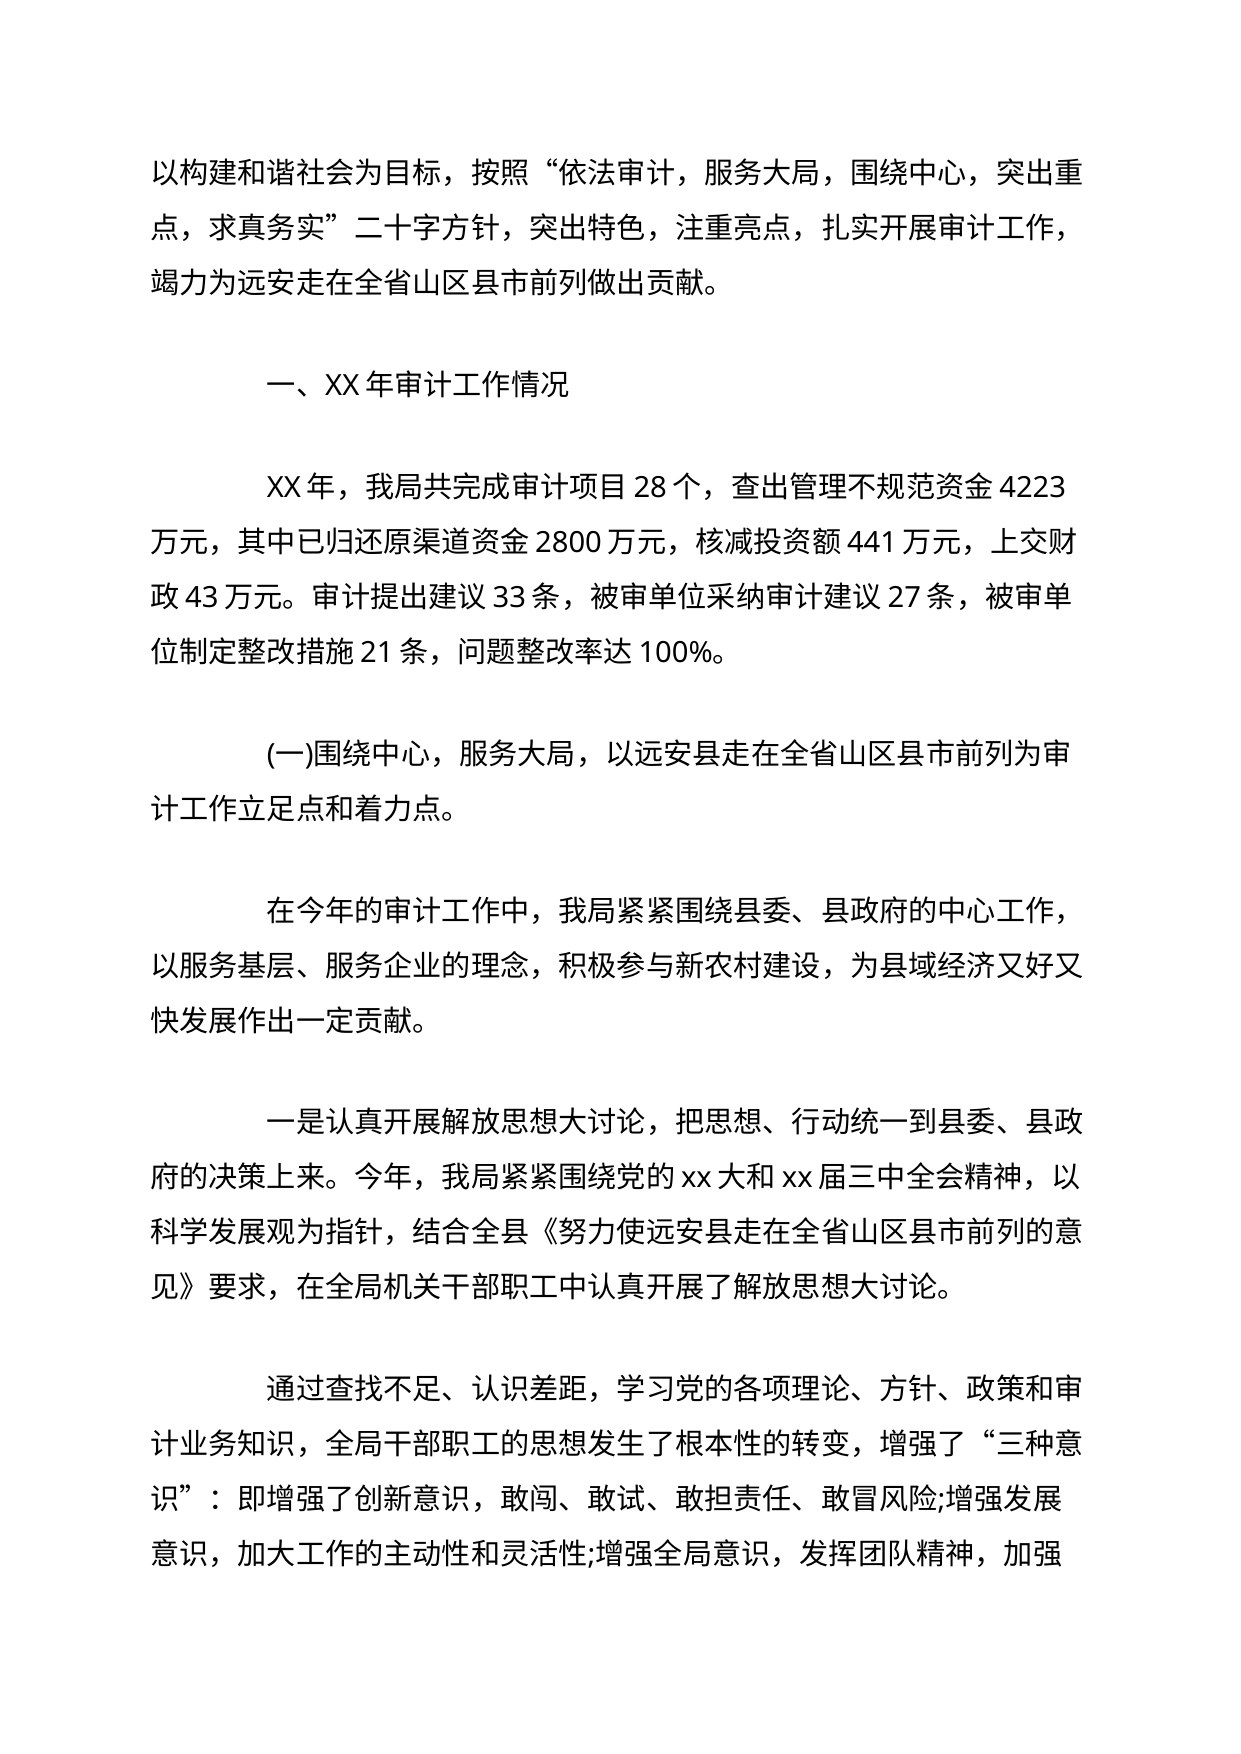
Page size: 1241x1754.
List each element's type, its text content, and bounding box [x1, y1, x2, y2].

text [150, 1365, 1090, 1573]
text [150, 150, 1090, 302]
text (一)围绕中心，服务大局，以远安县走在全省山区县市前列为审计工作立足点和着力点。 [150, 731, 1090, 828]
text 一、XX年审计工作情况 [150, 362, 1090, 404]
text 在今年的审计工作中，我局紧紧围绕县委、县政府的中心工作，以服务基层、服务企业的理念，积极参与新农村建设，为县域经济又好又快发展作出一定贡献。 [150, 887, 1090, 1039]
text 一是认真开展解放思想大讨论，把思想、行动统一到县委、县政府的决策上来。今年，我局紧紧围绕党的xx大和xx届三中全会精神，以科学发展观为指针，结合全县《努力使远安县走在全省山区县市前列的意见》要求，在全局机关干部职工中认真开展了解放思想大讨论。 [150, 1099, 1090, 1306]
text XX年，我局共完成审计项目28个，查出管理不规范资金4223万元，其中已归还原渠道资金2800万元，核减投资额441万元，上交财政43万元。审计提出建议33条，被审单位采纳审计建议27条，被审单位制定整改措施21条，问题整改率达100%。 [150, 463, 1090, 671]
